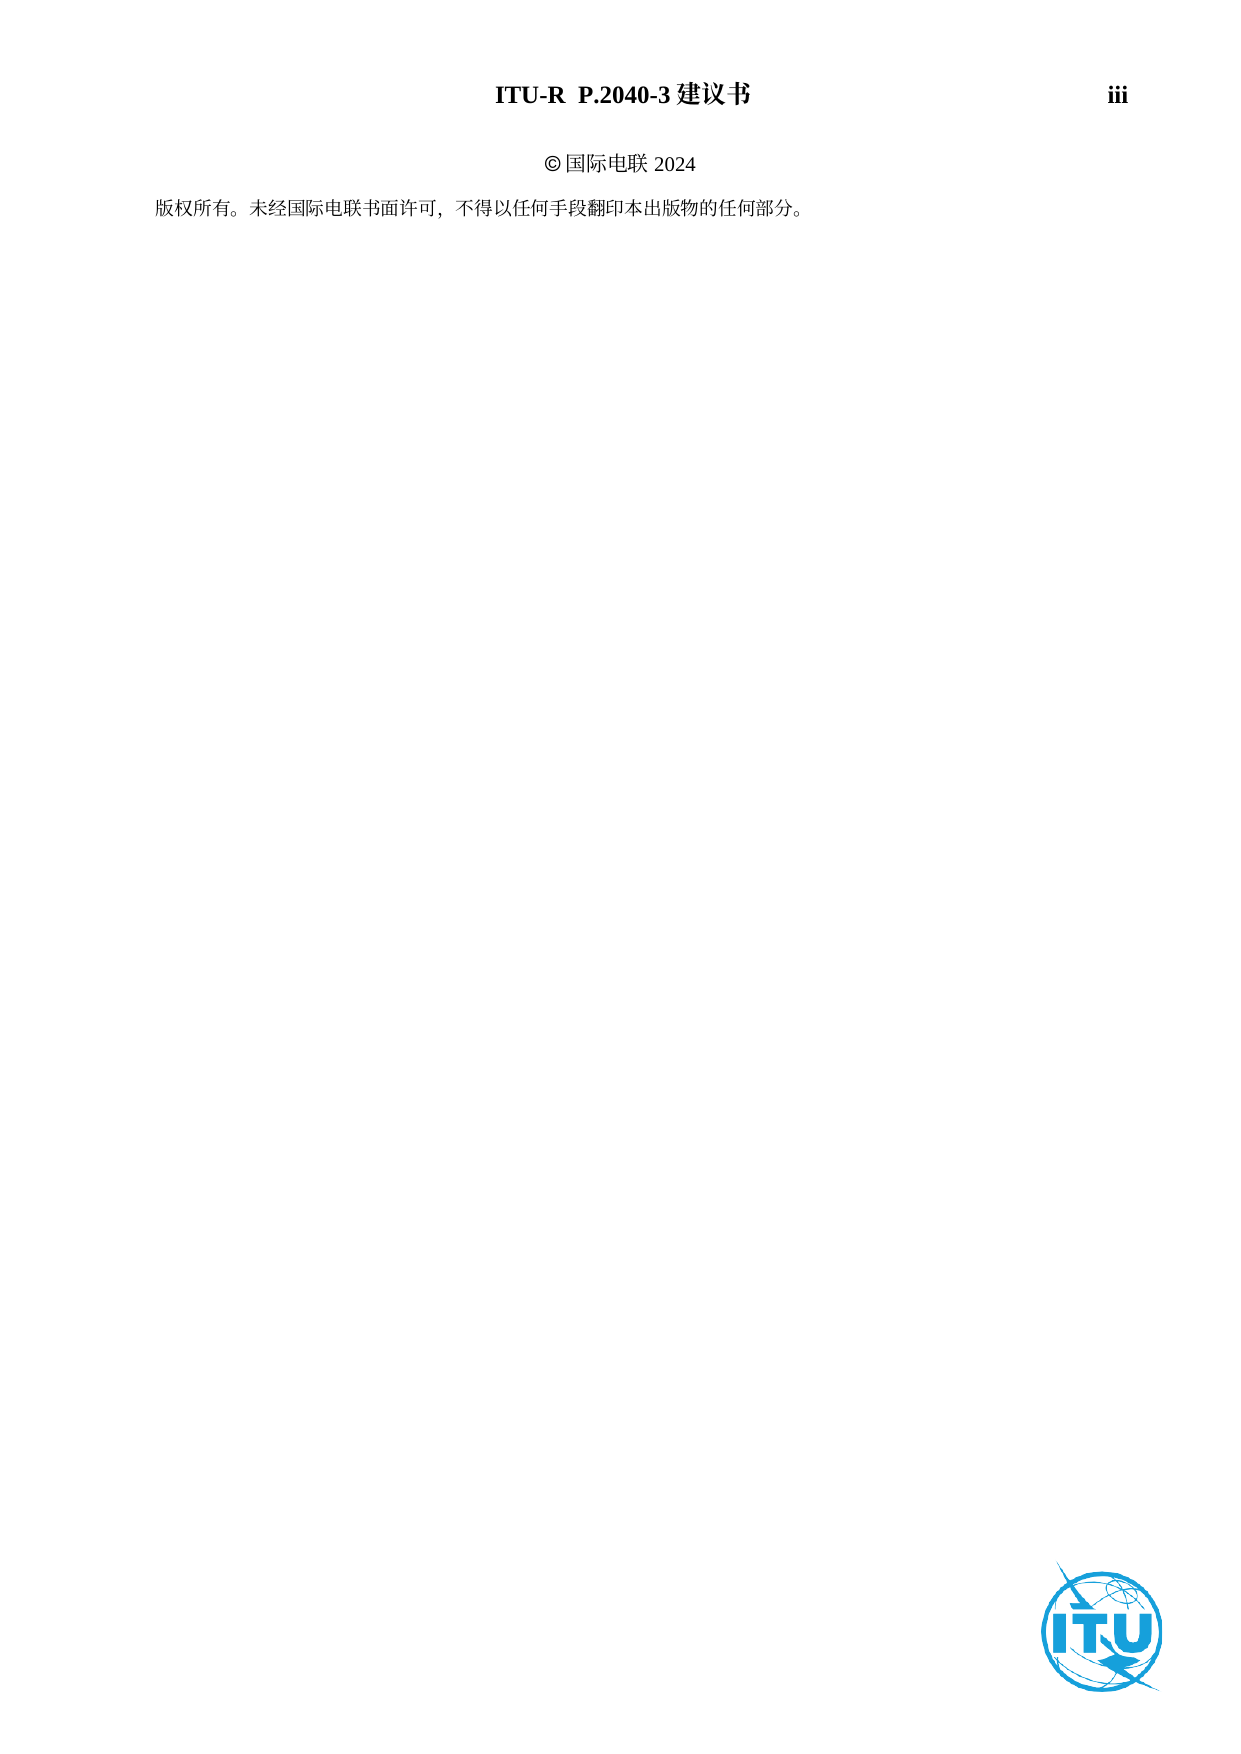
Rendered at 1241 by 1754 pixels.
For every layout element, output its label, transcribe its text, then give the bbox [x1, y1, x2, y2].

text 国际电联 2024 [118, 148, 1122, 178]
picture [1041, 1558, 1163, 1692]
text 版权所有。未经国际电联书面许可，不得以任何手段翻印本出版物的任何部分。 [118, 194, 1122, 221]
